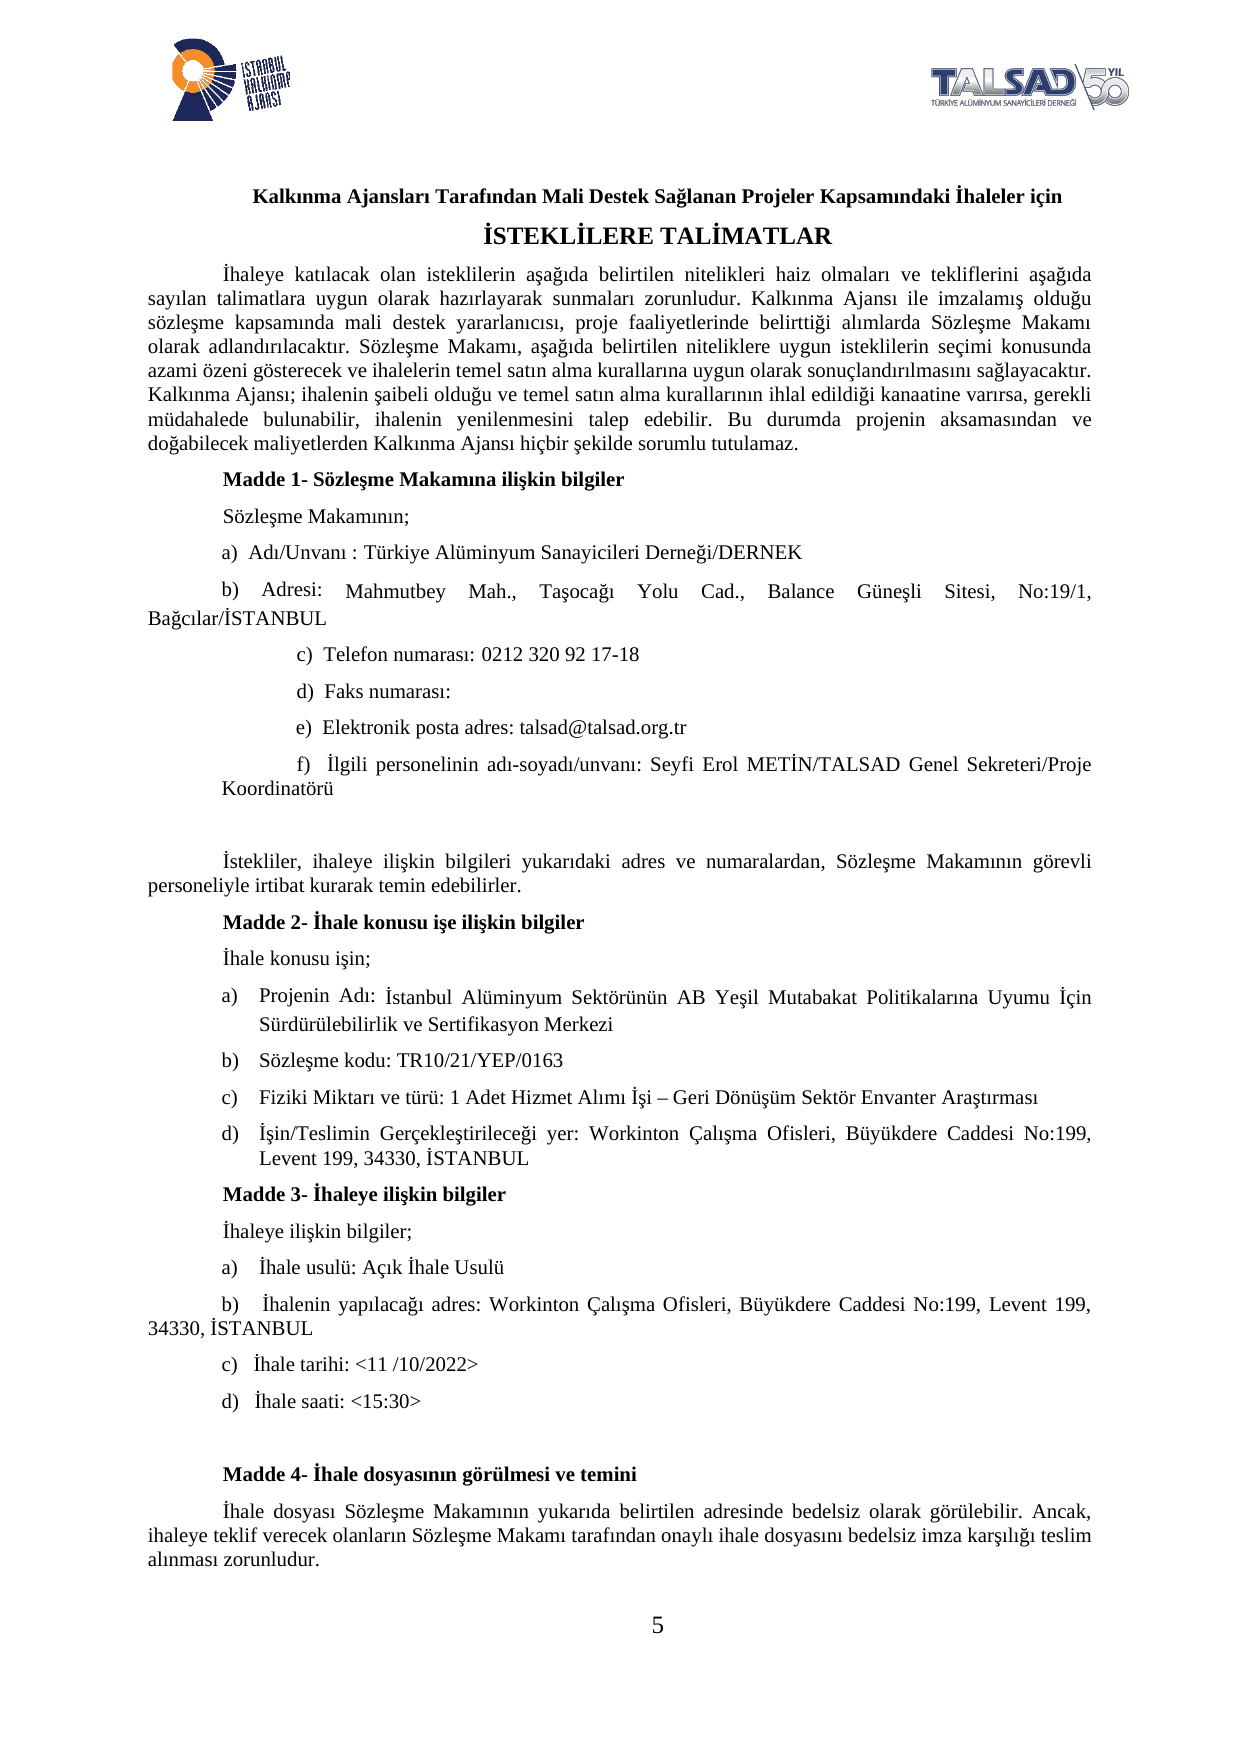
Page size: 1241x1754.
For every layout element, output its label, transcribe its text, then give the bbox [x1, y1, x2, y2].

text Madde 1- Sözleşme Makamına ilişkin bilgiler [148, 467, 1093, 491]
text Sözleşme Makamının; [148, 504, 1093, 528]
picture [931, 64, 1129, 110]
list Sözleşme kodu: TR10/21/YEP/0163 [221, 1048, 1093, 1072]
text a) Adı/Unvanı : Türkiye Alüminyum Sanayicileri Derneği/DERNEK [148, 540, 1093, 564]
text b) İhalenin yapılacağı adres: Workinton Çalışma Ofisleri, Büyükdere Caddesi No:199, Levent 199, 34330, İSTANBUL [148, 1292, 1093, 1340]
list İhale usulü: Açık İhale Usulü [221, 1255, 1093, 1279]
text İhaleye ilişkin bilgiler; [148, 1218, 1093, 1243]
text Madde 2- İhale konusu işe ilişkin bilgiler [148, 910, 1093, 934]
text Madde 3- İhaleye ilişkin bilgiler [148, 1182, 1093, 1206]
text f) İlgili personelinin adı-soyadı/unvanı: Seyfi Erol METİN/TALSAD Genel Sekreteri/Proje Koordinatörü [221, 752, 1093, 800]
text İhale konusu işin; [148, 946, 1093, 970]
text d) Faks numarası: [221, 679, 1093, 703]
text c) Telefon numarası: 0212 320 92 17-18 [221, 642, 1093, 666]
text İSTEKLİLERE TALİMATLAR [148, 221, 1093, 249]
list Projenin Adı: İstanbul Alüminyum Sektörünün AB Yeşil Mutabakat Politikalarına Uyumu İçin Sürdürülebilirlik ve Sertifikasyon Merkezi [221, 983, 1093, 1036]
text d) İhale saati: <15:30> [148, 1389, 1093, 1413]
text c) İhale tarihi: <11 /10/2022> [148, 1352, 1093, 1376]
list Fiziki Miktarı ve türü: 1 Adet Hizmet Alımı İşi – Geri Dönüşüm Sektör Envanter Araştırması [221, 1085, 1093, 1109]
text İstekliler, ihaleye ilişkin bilgileri yukarıdaki adres ve numaralardan, Sözleşme Makamının görevli personeliyle irtibat kurarak temin edebilirler. [148, 849, 1093, 897]
text b) Adresi: Mahmutbey Mah., Taşocağı Yolu Cad., Balance Güneşli Sitesi, No:19/1, Bağcılar/İSTANBUL [148, 577, 1093, 630]
picture [171, 38, 290, 120]
list İşin/Teslimin Gerçekleştirileceği yer: Workinton Çalışma Ofisleri, Büyükdere Caddesi No:199, Levent 199, 34330, İSTANBUL [221, 1121, 1093, 1169]
text İhale dosyası Sözleşme Makamının yukarıda belirtilen adresinde bedelsiz olarak görülebilir. Ancak, ihaleye teklif verecek olanların Sözleşme Makamı tarafından onaylı ihale dosyasını bedelsiz imza karşılığı teslim alınması zorunludur. [148, 1498, 1093, 1571]
text İhaleye katılacak olan isteklilerin aşağıda belirtilen nitelikleri haiz olmaları ve tekliflerini aşağıda sayılan talimatlara uygun olarak hazırlayarak sunmaları zorunludur. Kalkınma Ajansı ile imzalamış olduğu sözleşme kapsamında mali destek yararlanıcısı, proje faaliyetlerinde belirttiği alımlarda Sözleşme Makamı olarak adlandırılacaktır. Sözleşme Makamı, aşağıda belirtilen niteliklere uygun isteklilerin seçimi konusunda azami özeni gösterecek ve ihalelerin temel satın alma kurallarına uygun olarak sonuçlandırılmasını sağlayacaktır. Kalkınma Ajansı; ihalenin şaibeli olduğu ve temel satın alma kurallarının ihlal edildiği kanaatine varırsa, gerekli müdahalede bulunabilir, ihalenin yenilenmesini talep edebilir. Bu durumda projenin aksamasından ve doğabilecek maliyetlerden Kalkınma Ajansı hiçbir şekilde sorumlu tutulamaz. [148, 262, 1093, 454]
text e) Elektronik posta adres: talsad@talsad.org.tr [148, 715, 1093, 739]
text Kalkınma Ajansları Tarafından Mali Destek Sağlanan Projeler Kapsamındaki İhaleler için [148, 184, 1093, 208]
text Madde 4- İhale dosyasının görülmesi ve temini [148, 1462, 1093, 1486]
